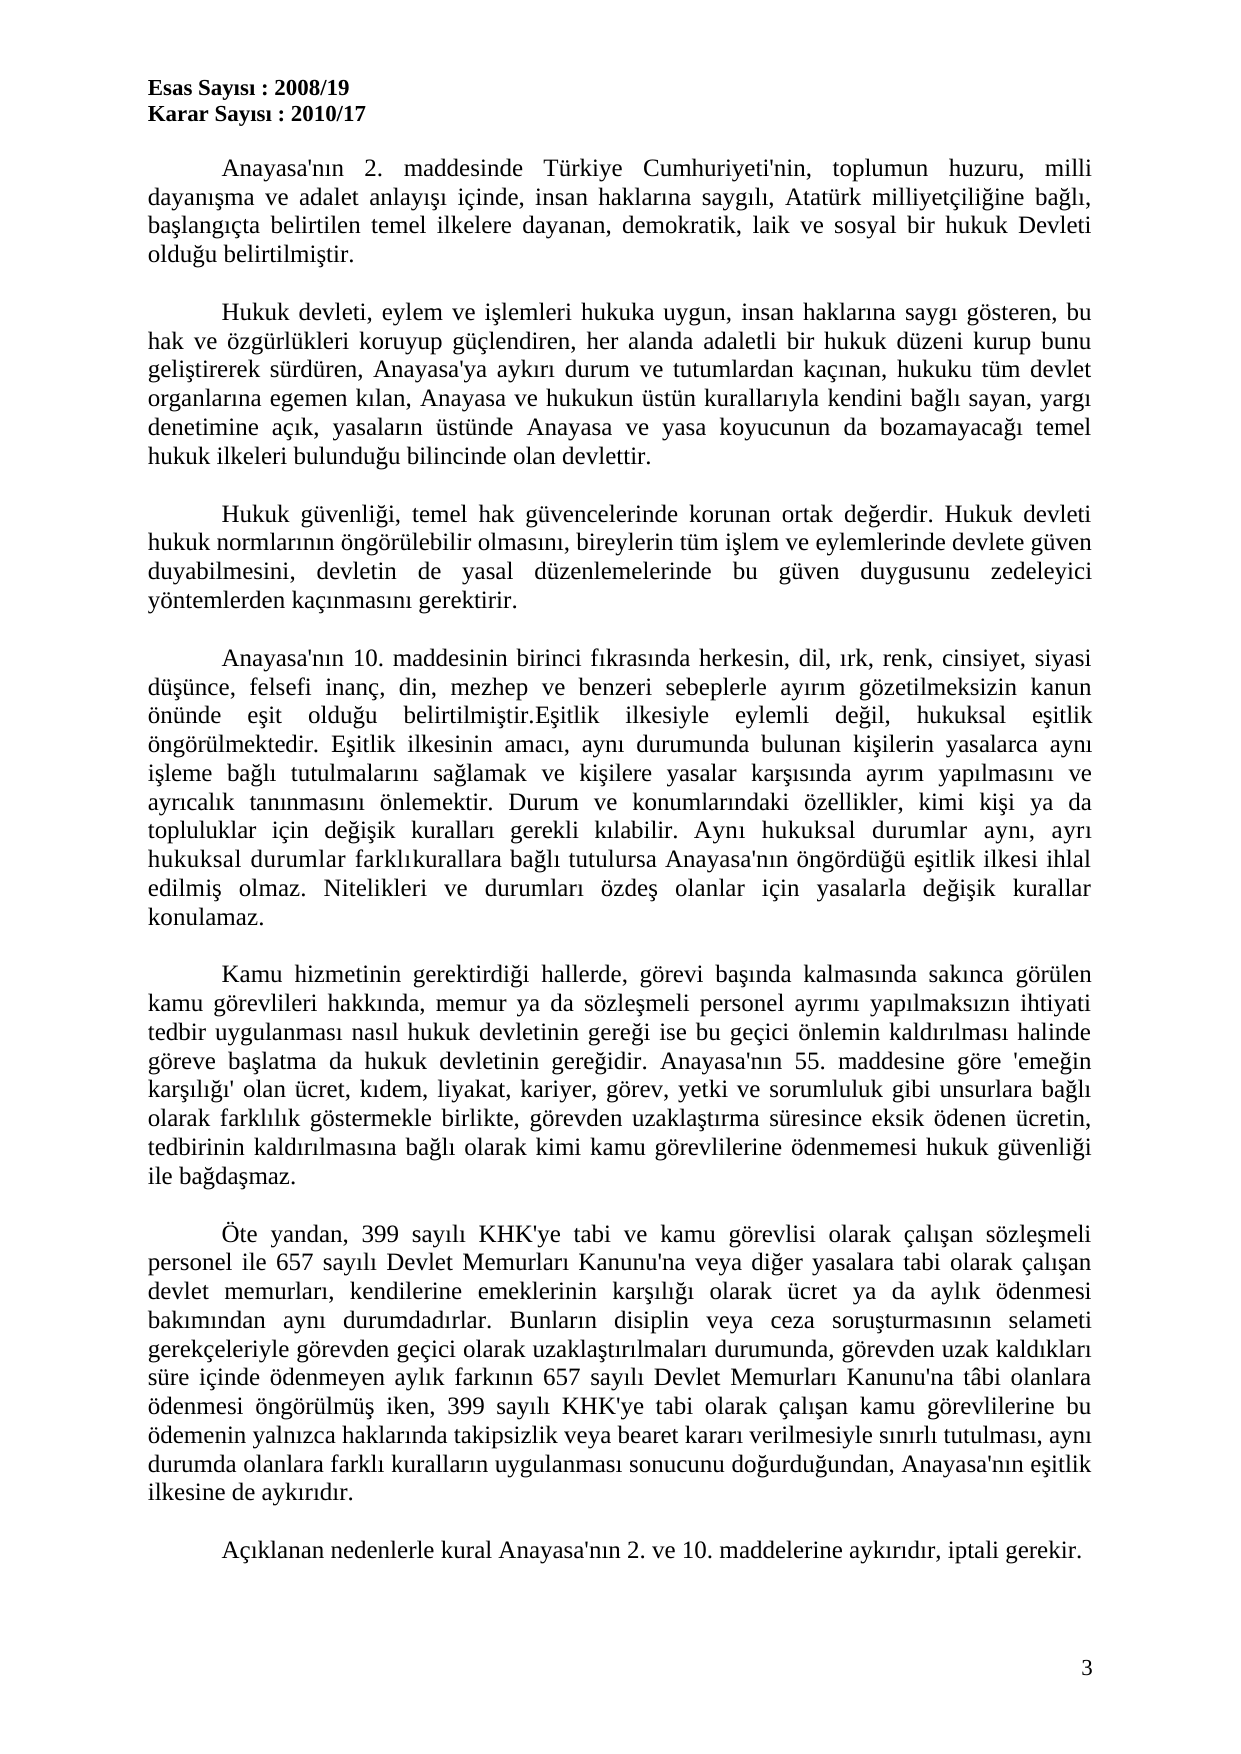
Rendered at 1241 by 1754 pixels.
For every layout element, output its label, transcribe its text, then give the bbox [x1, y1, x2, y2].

text Anayasa'nın 10. maddesinin birinci fıkrasında herkesin, dil, ırk, renk, cinsiyet, siyasi düşünce, felsefi inanç, din, mezhep ve benzeri sebeplerle ayırım gözetilmeksizin kanun önünde eşit olduğu belirtilmiştir.Eşitlik ilkesiyle eylemli değil, hukuksal eşitlik öngörülmektedir. Eşitlik ilkesinin amacı, aynı durumunda bulunan kişilerin yasalarca aynı işleme bağlı tutulmalarını sağlamak ve kişilere yasalar karşısında ayrım yapılmasını ve ayrıcalık tanınmasını önlemektir. Durum ve konumlarındaki özellikler, kimi kişi ya da topluluklar için değişik kuralları gerekli kılabilir. Aynı hukuksal durumlar aynı, ayrı hukuksal durumlar farklıkurallara bağlı tutulursa Anayasa'nın öngördüğü eşitlik ilkesi ihlal edilmiş olmaz. Nitelikleri ve durumları özdeş olanlar için yasalarla değişik kurallar konulamaz. [148, 643, 1093, 930]
text Kamu hizmetinin gerektirdiği hallerde, görevi başında kalmasında sakınca görülen kamu görevlileri hakkında, memur ya da sözleşmeli personel ayrımı yapılmaksızın ihtiyati tedbir uygulanması nasıl hukuk devletinin gereği ise bu geçici önlemin kaldırılması halinde göreve başlatma da hukuk devletinin gereğidir. Anayasa'nın 55. maddesine göre 'emeğin karşılığı' olan ücret, kıdem, liyakat, kariyer, görev, yetki ve sorumluluk gibi unsurlara bağlı olarak farklılık göstermekle birlikte, görevden uzaklaştırma süresince eksik ödenen ücretin, tedbirinin kaldırılmasına bağlı olarak kimi kamu görevlilerine ödenmemesi hukuk güvenliği ile bağdaşmaz. [148, 959, 1093, 1189]
text Öte yandan, 399 sayılı KHK'ye tabi ve kamu görevlisi olarak çalışan sözleşmeli personel ile 657 sayılı Devlet Memurları Kanunu'na veya diğer yasalara tabi olarak çalışan devlet memurları, kendilerine emeklerinin karşılığı olarak ücret ya da aylık ödenmesi bakımından aynı durumdadırlar. Bunların disiplin veya ceza soruşturmasının selameti gerekçeleriyle görevden geçici olarak uzaklaştırılmaları durumunda, görevden uzak kaldıkları süre içinde ödenmeyen aylık farkının 657 sayılı Devlet Memurları Kanunu'na tâbi olanlara ödenmesi öngörülmüş iken, 399 sayılı KHK'ye tabi olarak çalışan kamu görevlilerine bu ödemenin yalnızca haklarında takipsizlik veya bearet kararı verilmesiyle sınırlı tutulması, aynı durumda olanlara farklı kuralların uygulanması sonucunu doğurduğundan, Anayasa'nın eşitlik ilkesine de aykırıdır. [148, 1219, 1093, 1506]
text Anayasa'nın 2. maddesinde Türkiye Cumhuriyeti'nin, toplumun huzuru, milli dayanışma ve adalet anlayışı içinde, insan haklarına saygılı, Atatürk milliyetçiliğine bağlı, başlangıçta belirtilen temel ilkelere dayanan, demokratik, laik ve sosyal bir hukuk Devleti olduğu belirtilmiştir. [148, 153, 1093, 268]
text Hukuk devleti, eylem ve işlemleri hukuka uygun, insan haklarına saygı gösteren, bu hak ve özgürlükleri koruyup güçlendiren, her alanda adaletli bir hukuk düzeni kurup bunu geliştirerek sürdüren, Anayasa'ya aykırı durum ve tutumlardan kaçınan, hukuku tüm devlet organlarına egemen kılan, Anayasa ve hukukun üstün kurallarıyla kendini bağlı sayan, yargı denetimine açık, yasaların üstünde Anayasa ve yasa koyucunun da bozamayacağı temel hukuk ilkeleri bulunduğu bilincinde olan devlettir. [148, 297, 1093, 469]
text Hukuk güvenliği, temel hak güvencelerinde korunan ortak değerdir. Hukuk devleti hukuk normlarının öngörülebilir olmasını, bireylerin tüm işlem ve eylemlerinde devlete güven duyabilmesini, devletin de yasal düzenlemelerinde bu güven duygusunu zedeleyici yöntemlerden kaçınmasını gerektirir. [148, 499, 1093, 614]
text Açıklanan nedenlerle kural Anayasa'nın 2. ve 10. maddelerine aykırıdır, iptali gerekir. [148, 1535, 1093, 1564]
